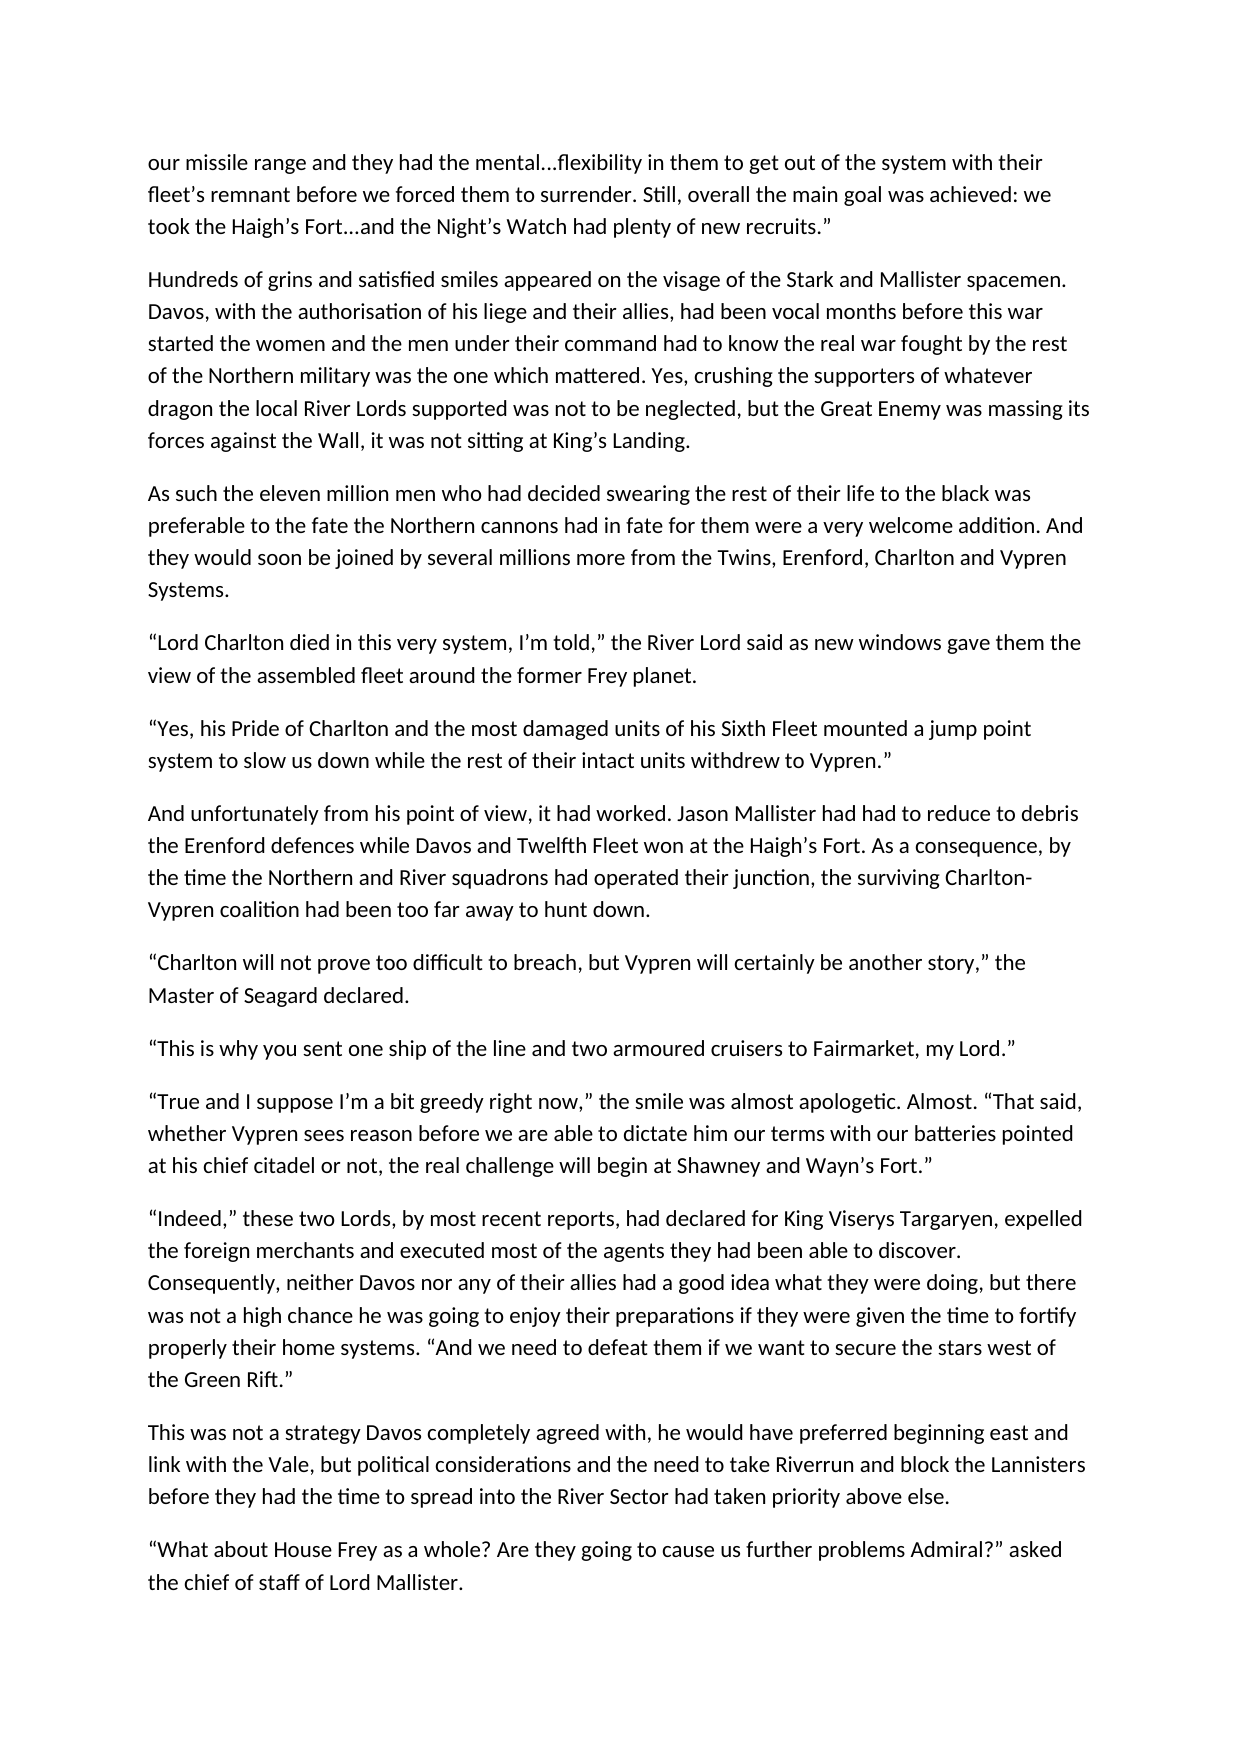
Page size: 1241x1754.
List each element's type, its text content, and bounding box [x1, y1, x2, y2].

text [148, 148, 1093, 240]
text “True and I suppose I’m a bit greedy right now,” the smile was almost apologetic. Almost. “That said, whether Vypren sees reason before we are able to dictate him our terms with our batteries pointed at his chief citadel or not, the real challenge will begin at Shawney and Wayn’s Fort.” [148, 1087, 1093, 1179]
text “Indeed,” these two Lords, by most recent reports, had declared for King Viserys Targaryen, expelled the foreign merchants and executed most of the agents they had been able to discover. Consequently, neither Davos nor any of their allies had a good idea what they were doing, but there was not a high chance he was going to enjoy their preparations if they were given the time to fortify properly their home systems. “And we need to defeat them if we want to secure the stars west of the Green Rift.” [148, 1204, 1093, 1393]
text As such the eleven million men who had decided swearing the rest of their life to the black was preferable to the fate the Northern cannons had in fate for them were a very welcome addition. And they would soon be joined by several millions more from the Twins, Erenford, Charlton and Vypren Systems. [148, 479, 1093, 603]
text “This is why you sent one ship of the line and two armoured cruisers to Fairmarket, my Lord.” [148, 1034, 1093, 1062]
text “Charlton will not prove too difficult to breach, but Vypren will certainly be another story,” the Master of Seagard declared. [148, 948, 1093, 1009]
text Hundreds of grins and satisfied smiles appeared on the visage of the Stark and Mallister spacemen. Davos, with the authorisation of his liege and their allies, had been vocal months before this war started the women and the men under their command had to know the real war fought by the rest of the Northern military was the one which mattered. Yes, crushing the supporters of whatever dragon the local River Lords supported was not to be neglected, but the Great Enemy was massing its forces against the Wall, it was not sitting at King’s Landing. [148, 265, 1093, 454]
text “What about House Frey as a whole? Are they going to cause us further problems Admiral?” asked the chief of staff of Lord Mallister. [148, 1536, 1093, 1596]
text “Lord Charlton died in this very system, I’m told,” the River Lord said as new windows gave them the view of the assembled fleet around the former Frey planet. [148, 628, 1093, 689]
text “Yes, his Pride of Charlton and the most damaged units of his Sixth Fleet mounted a jump point system to slow us down while the rest of their intact units withdrew to Vypren.” [148, 714, 1093, 774]
text And unfortunately from his point of view, it had worked. Jason Mallister had had to reduce to debris the Erenford defences while Davos and Twelfth Fleet won at the Haigh’s Fort. As a consequence, by the time the Northern and River squadrons had operated their junction, the surviving Charlton-Vypren coalition had been too far away to hunt down. [148, 799, 1093, 923]
text This was not a strategy Davos completely agreed with, he would have preferred beginning east and link with the Vale, but political considerations and the need to take Riverrun and block the Lannisters before they had the time to spread into the River Sector had taken priority above else. [148, 1418, 1093, 1511]
